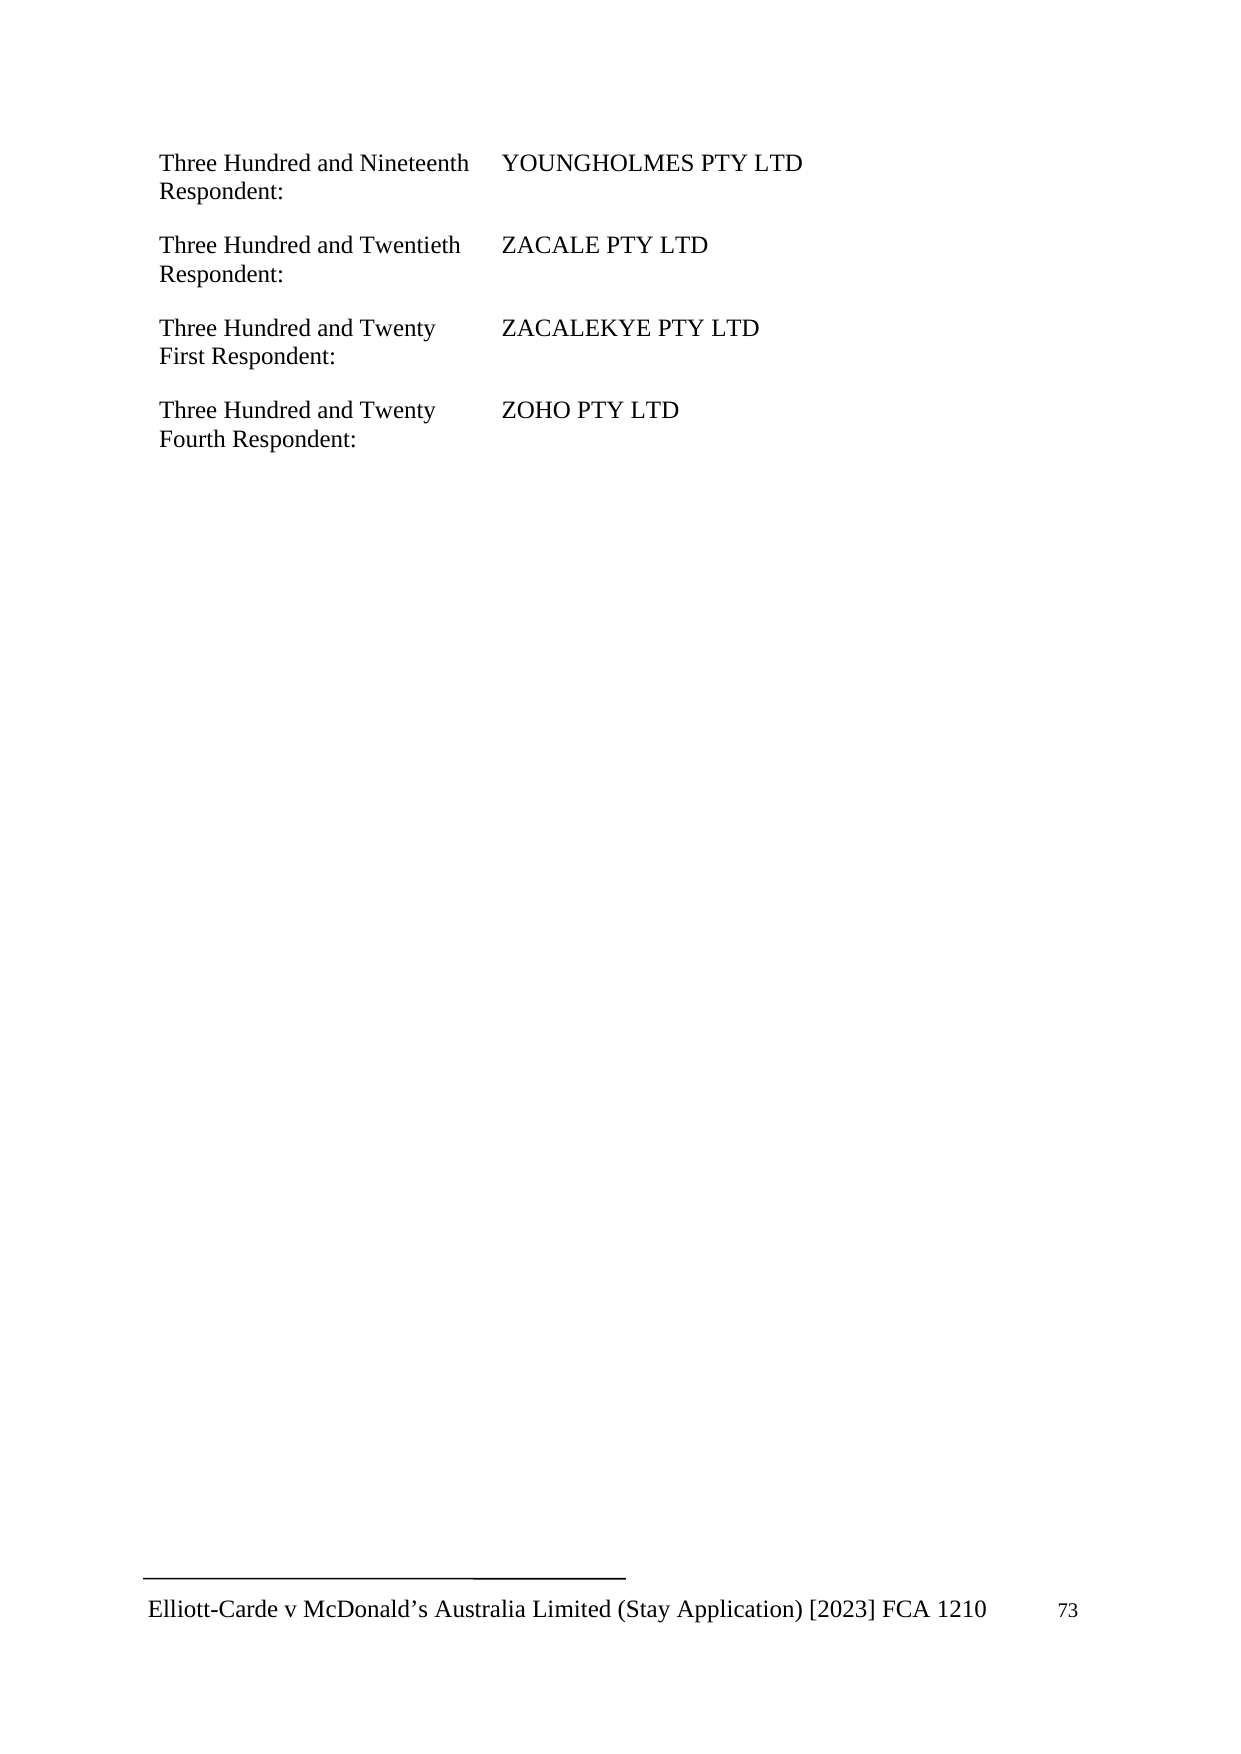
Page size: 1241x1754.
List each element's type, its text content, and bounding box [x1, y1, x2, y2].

table_cell YOUNGHOLMES PTY LTD [499, 148, 1110, 230]
table_cell Three Hundred and Twenty First Respondent: [148, 313, 498, 395]
table_cell ZACALEKYE PTY LTD [499, 313, 1110, 395]
table_cell Three Hundred and Nineteenth Respondent: [148, 148, 498, 230]
table_cell Three Hundred and Twentieth Respondent: [148, 230, 498, 313]
table_cell ZACALE PTY LTD [499, 230, 1110, 313]
table_cell ZOHO PTY LTD [499, 395, 1110, 478]
table_cell Three Hundred and Twenty Fourth Respondent: [148, 395, 498, 478]
